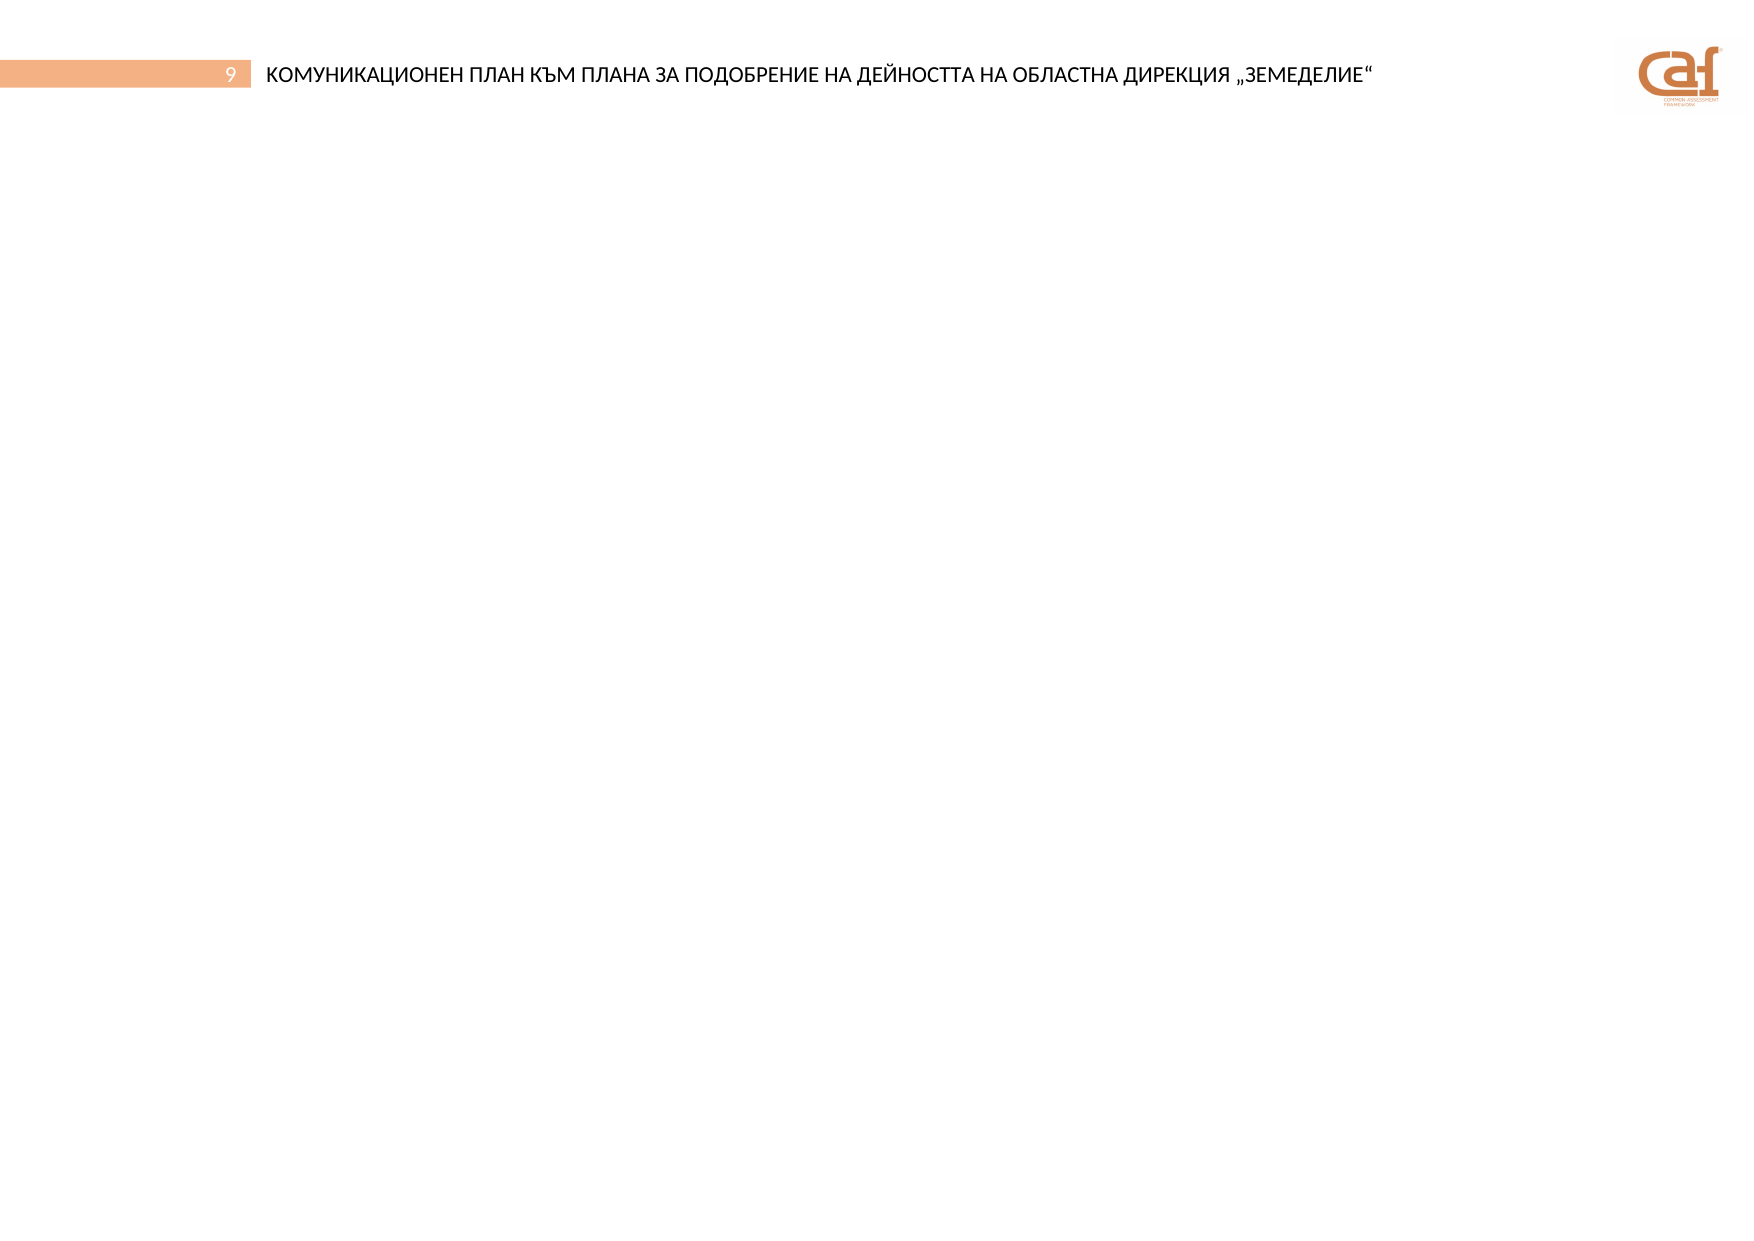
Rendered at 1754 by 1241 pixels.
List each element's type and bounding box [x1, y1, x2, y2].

picture [1614, 37, 1747, 115]
